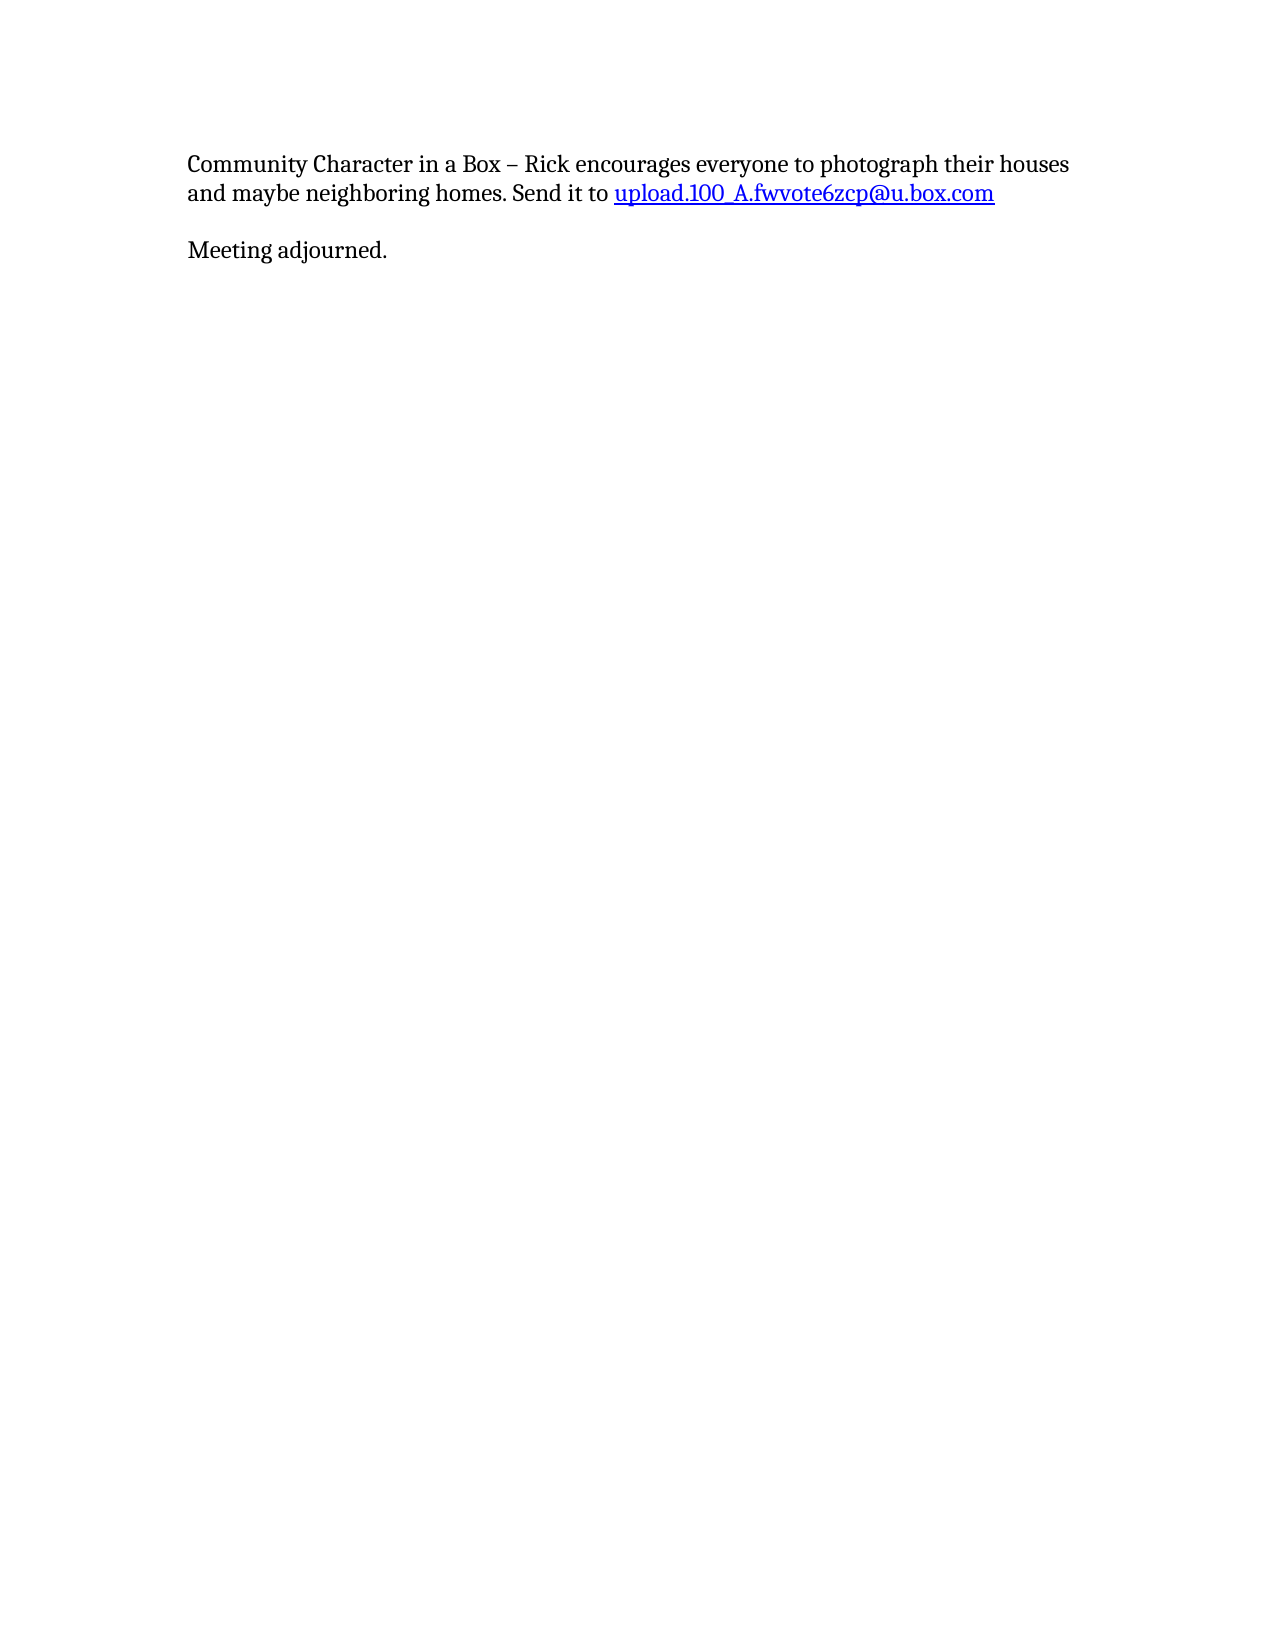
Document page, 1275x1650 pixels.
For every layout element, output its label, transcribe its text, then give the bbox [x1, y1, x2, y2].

text Meeting adjourned. [187, 236, 1087, 265]
text Community Character in a Box – Rick encourages everyone to photograph their houses and maybe neighboring homes. Send it to upload.100_A.fwvote6zcp@u.box.com [187, 150, 1087, 207]
